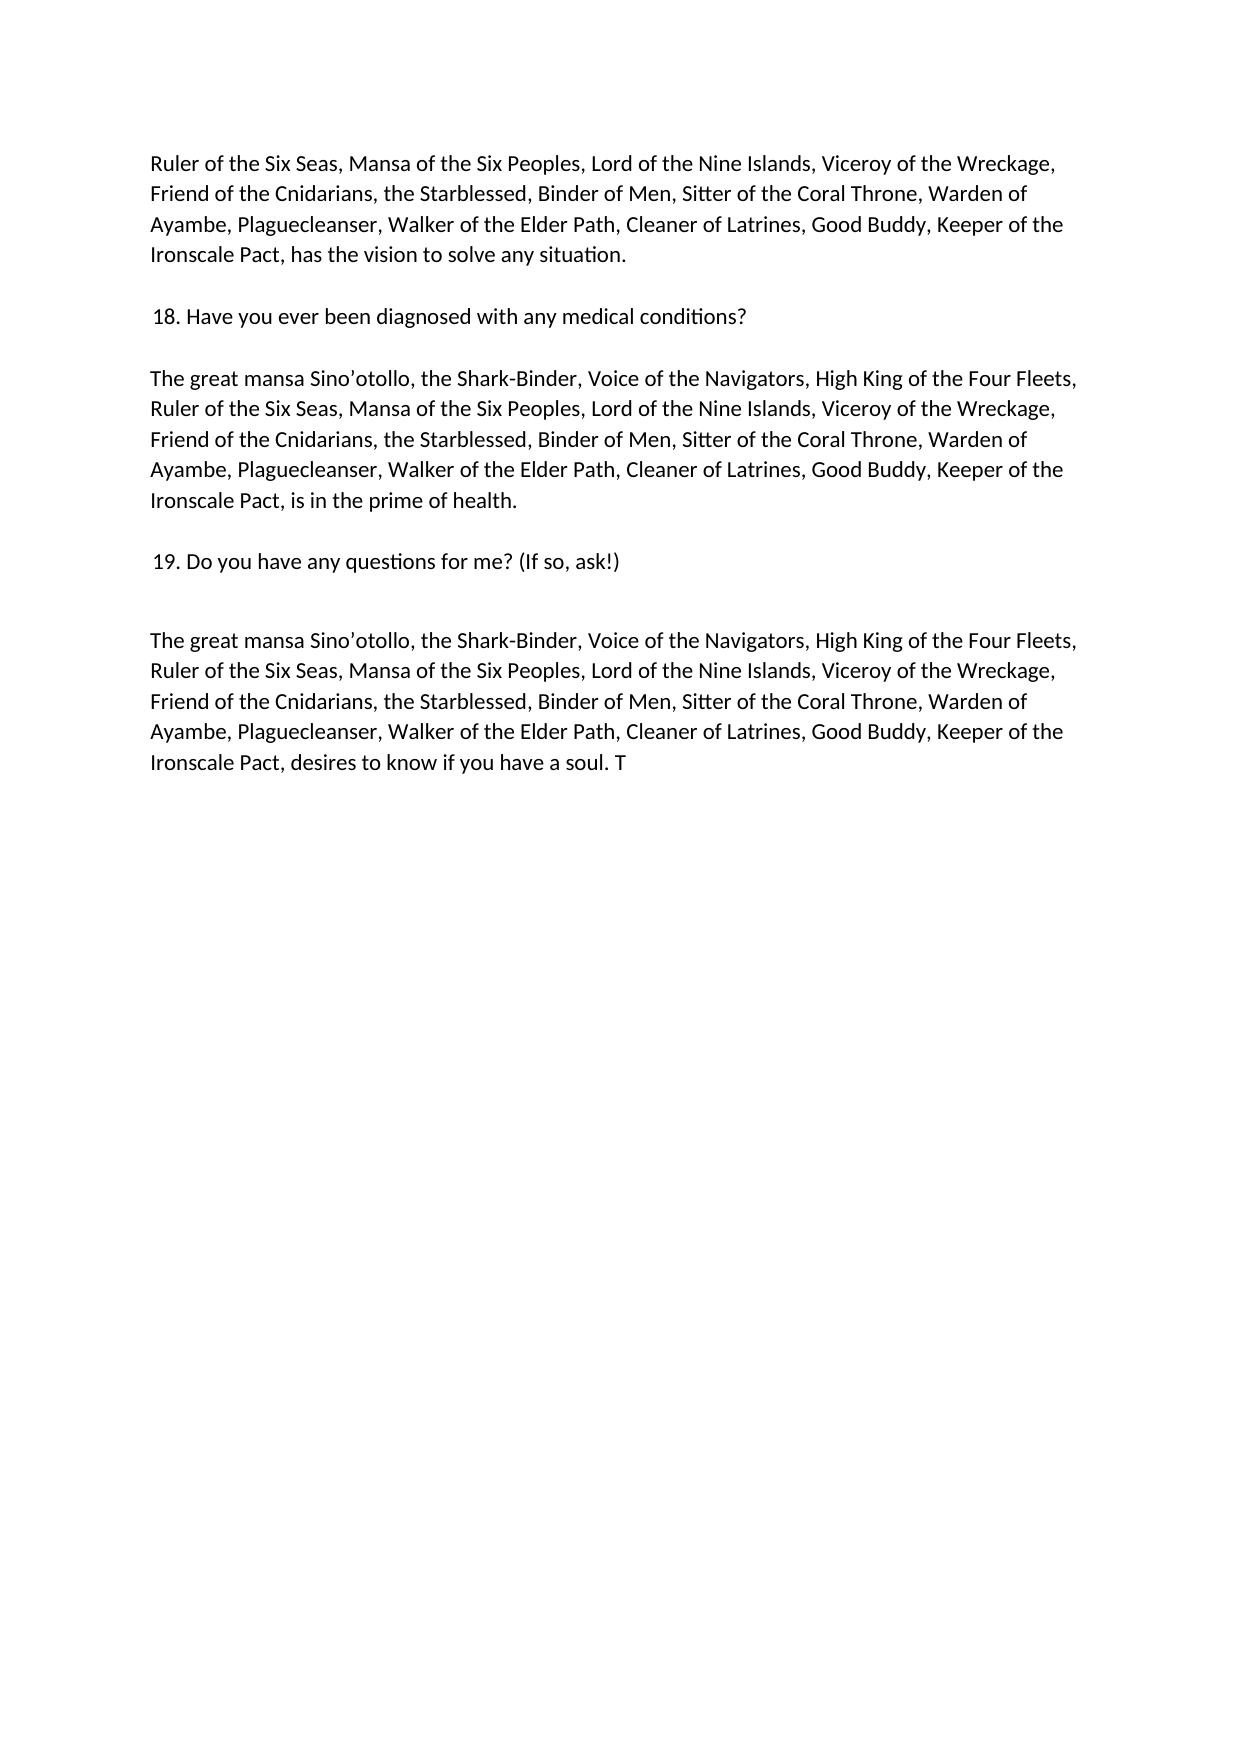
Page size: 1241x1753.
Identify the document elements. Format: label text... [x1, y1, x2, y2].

text 18. Have you ever been diagnosed with any medical conditions? [152, 302, 1096, 330]
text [150, 149, 1084, 268]
text The great mansa Sino’otollo, the Shark-Binder, Voice of the Navigators, High King of the Four Fleets, Ruler of the Six Seas, Mansa of the Six Peoples, Lord of the Nine Islands, Viceroy of the Wreckage, Friend of the Cnidarians, the Starblessed, Binder of Men, Sitter of the Coral Throne, Warden of Ayambe, Plaguecleanser, Walker of the Elder Path, Cleaner of Latrines, Good Buddy, Keeper of the Ironscale Pact, desires to know if you have a soul. T [150, 626, 1084, 776]
text The great mansa Sino’otollo, the Shark-Binder, Voice of the Navigators, High King of the Four Fleets, Ruler of the Six Seas, Mansa of the Six Peoples, Lord of the Nine Islands, Viceroy of the Wreckage, Friend of the Cnidarians, the Starblessed, Binder of Men, Sitter of the Coral Throne, Warden of Ayambe, Plaguecleanser, Walker of the Elder Path, Cleaner of Latrines, Good Buddy, Keeper of the Ironscale Pact, is in the prime of health. [150, 364, 1084, 514]
text 19. Do you have any questions for me? (If so, ask!) [152, 547, 1096, 576]
